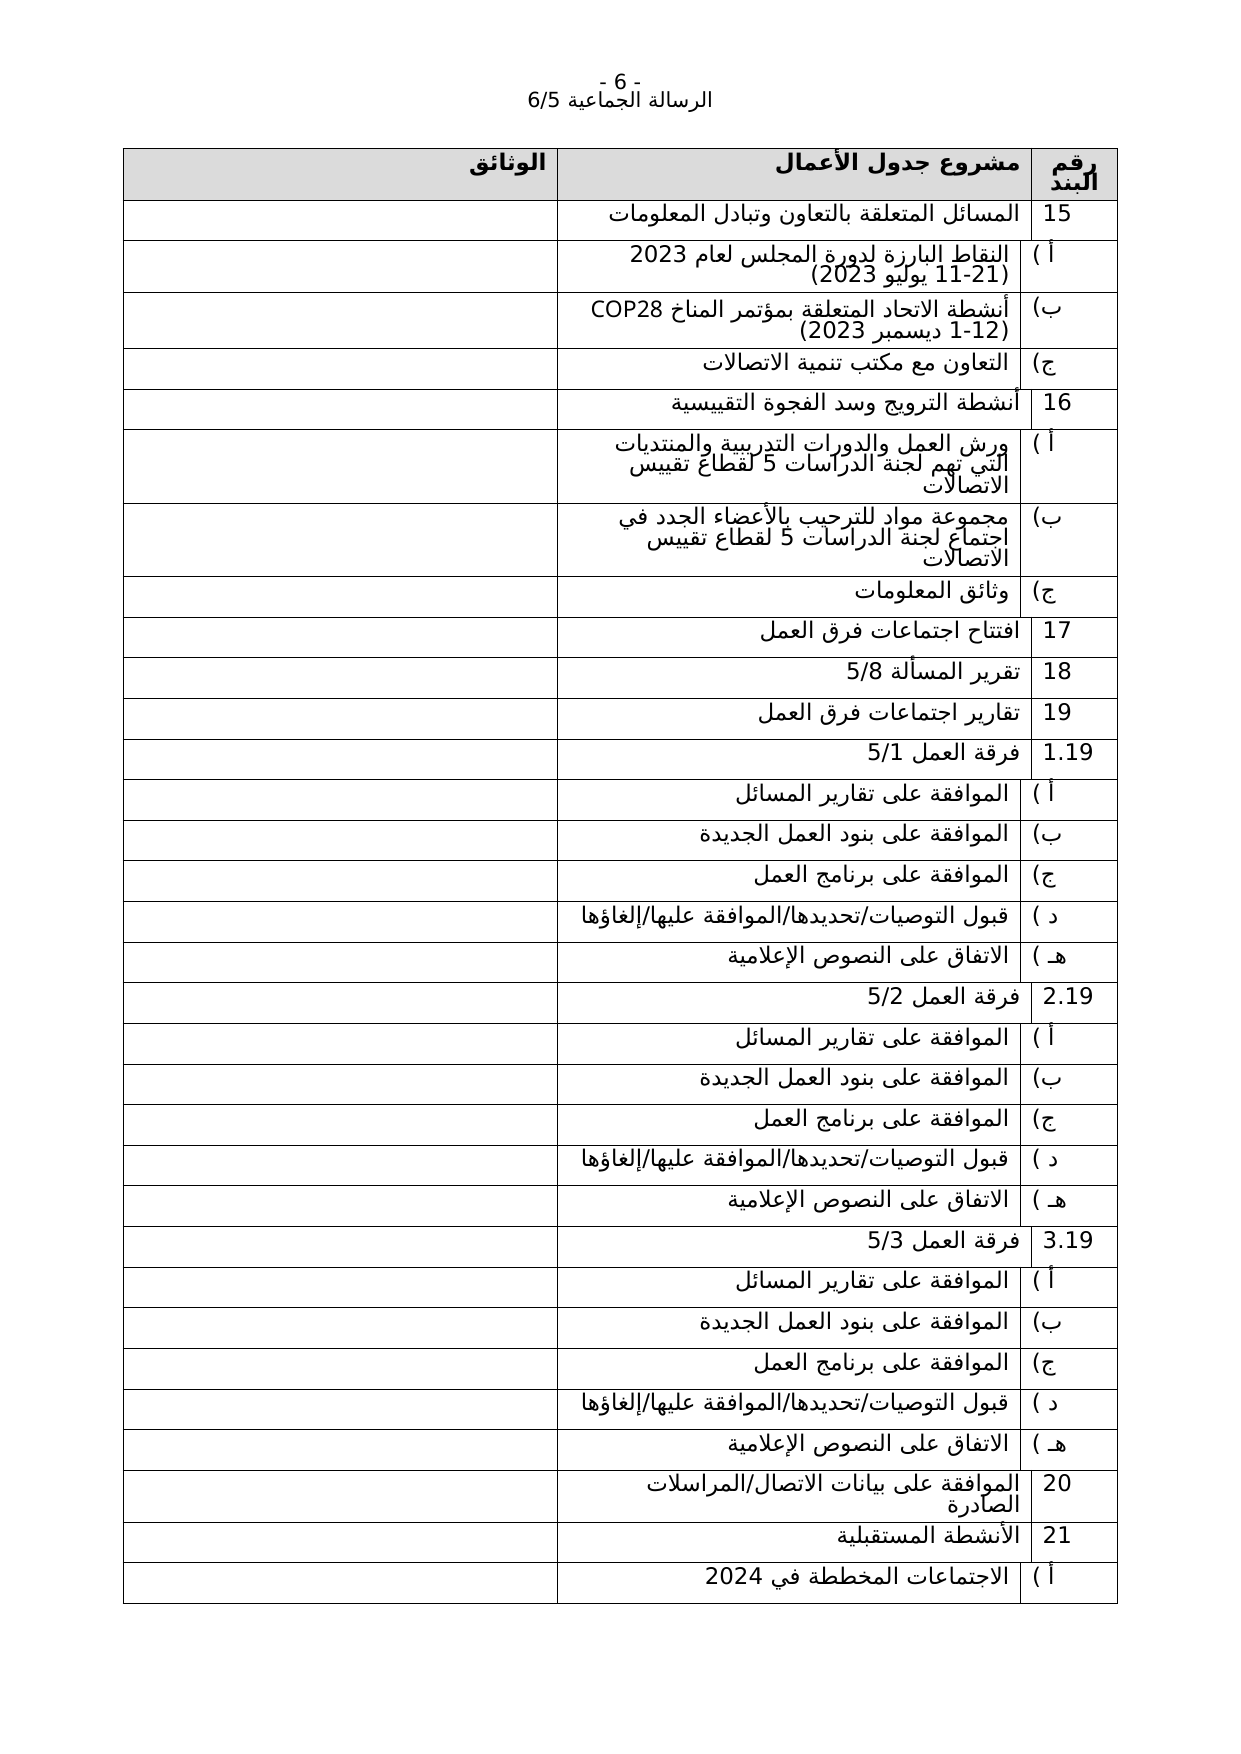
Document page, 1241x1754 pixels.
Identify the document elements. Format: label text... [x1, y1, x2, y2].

table_cell 17 [1032, 618, 1117, 657]
table_cell [124, 1563, 557, 1603]
table_cell [124, 658, 557, 698]
table_cell [124, 1146, 557, 1185]
table_cell [124, 577, 557, 617]
table_header رقم البند [1032, 149, 1117, 200]
table_cell [124, 201, 557, 240]
table_cell الموافقة على بنود العمل الجديدة [558, 1308, 1020, 1348]
table_cell [124, 504, 557, 576]
table_cell فرقة العمل 5/3 [558, 1227, 1031, 1267]
table_cell [124, 1268, 557, 1307]
table_cell 3.19 [1032, 1227, 1117, 1267]
table_cell [124, 943, 557, 982]
table_cell المسائل المتعلقة بالتعاون وتبادل المعلومات [558, 201, 1031, 240]
table_cell هـ ) [1021, 1186, 1117, 1226]
table_cell الاتفاق على النصوص الإعلامية [558, 943, 1020, 982]
table_cell أنشطة الاتحاد المتعلقة بمؤتمر المناخ COP28 (1-12 ديسمبر 2023) [558, 293, 1020, 348]
table_cell 18 [1032, 658, 1117, 698]
table_cell قبول التوصيات/تحديدها/الموافقة عليها/إلغاؤها [558, 902, 1020, 942]
table_cell هـ ) [1021, 943, 1117, 982]
table_cell ج) [1021, 349, 1117, 389]
table_cell 16 [1032, 390, 1117, 429]
table_cell د ) [1021, 902, 1117, 942]
table_cell [124, 241, 557, 292]
table_cell الموافقة على تقارير المسائل [558, 780, 1020, 820]
table_cell ب) [1021, 293, 1117, 348]
table_cell أ ) [1021, 430, 1117, 503]
table_cell [124, 293, 557, 348]
table_cell أ ) [1021, 1268, 1117, 1307]
table_cell النقاط البارزة لدورة المجلس لعام 2023 (11-21 يوليو 2023) [558, 241, 1020, 292]
table_cell قبول التوصيات/تحديدها/الموافقة عليها/إلغاؤها [558, 1390, 1020, 1429]
table_cell الموافقة على تقارير المسائل [558, 1268, 1020, 1307]
table_cell 21 [1032, 1523, 1117, 1562]
table_cell [124, 699, 557, 738]
table_cell [124, 1186, 557, 1226]
table_cell [124, 821, 557, 860]
table_cell [124, 1390, 557, 1429]
table_cell أ ) [1021, 1563, 1117, 1603]
table_cell [124, 430, 557, 503]
table_cell أ ) [1021, 1024, 1117, 1063]
table_cell [124, 1065, 557, 1104]
table_cell الموافقة على برنامج العمل [558, 1349, 1020, 1388]
table_cell افتتاح اجتماعات فرق العمل [558, 618, 1031, 657]
table_cell أ ) [1021, 780, 1117, 820]
table_cell ب) [1021, 504, 1117, 576]
table_cell ج) [1021, 1105, 1117, 1145]
table_cell مجموعة مواد للترحيب بالأعضاء الجدد في اجتماع لجنة الدراسات 5 لقطاع تقييس الاتصالات [558, 504, 1020, 576]
table_cell أ ) [1021, 241, 1117, 292]
table_cell د ) [1021, 1390, 1117, 1429]
table_cell فرقة العمل 5/2 [558, 983, 1031, 1023]
table_header مشروع جدول الأعمال [558, 149, 1031, 200]
table_cell د ) [1021, 1146, 1117, 1185]
table_cell [124, 618, 557, 657]
table_cell الاتفاق على النصوص الإعلامية [558, 1430, 1020, 1470]
table_cell 1.19 [1032, 740, 1117, 779]
table_cell ج) [1021, 1349, 1117, 1388]
table_cell الموافقة على بيانات الاتصال/المراسلات الصادرة [558, 1471, 1031, 1522]
table_cell تقرير المسألة 5/8 [558, 658, 1031, 698]
table_cell ب) [1021, 1065, 1117, 1104]
table_cell ج) [1021, 861, 1117, 901]
table_cell الموافقة على برنامج العمل [558, 861, 1020, 901]
table_cell الموافقة على تقارير المسائل [558, 1024, 1020, 1063]
table_cell [124, 349, 557, 389]
table_cell ورش العمل والدورات التدريبية والمنتديات التي تهم لجنة الدراسات 5 لقطاع تقييس الاتصالات [558, 430, 1020, 503]
table_cell وثائق المعلومات [558, 577, 1020, 617]
table_cell [124, 861, 557, 901]
table_cell [124, 1430, 557, 1470]
table_cell ب) [1021, 821, 1117, 860]
table_cell [124, 983, 557, 1023]
table_cell ب) [1021, 1308, 1117, 1348]
table_cell تقارير اجتماعات فرق العمل [558, 699, 1031, 738]
table_cell الأنشطة المستقبلية [558, 1523, 1031, 1562]
table_cell [124, 1227, 557, 1267]
table_cell الموافقة على بنود العمل الجديدة [558, 1065, 1020, 1104]
table_cell 20 [1032, 1471, 1117, 1522]
table_cell التعاون مع مكتب تنمية الاتصالات [558, 349, 1020, 389]
table_cell [124, 780, 557, 820]
table_cell الموافقة على برنامج العمل [558, 1105, 1020, 1145]
table_cell فرقة العمل 5/1 [558, 740, 1031, 779]
table_cell هـ ) [1021, 1430, 1117, 1470]
table_cell ج) [1021, 577, 1117, 617]
table_cell [124, 1349, 557, 1388]
table_cell [124, 740, 557, 779]
table_cell 2.19 [1032, 983, 1117, 1023]
table_cell الموافقة على بنود العمل الجديدة [558, 821, 1020, 860]
table_cell 19 [1032, 699, 1117, 738]
table_cell [124, 1523, 557, 1562]
table_cell [124, 1308, 557, 1348]
table_cell قبول التوصيات/تحديدها/الموافقة عليها/إلغاؤها [558, 1146, 1020, 1185]
table_cell الاجتماعات المخططة في 2024 [558, 1563, 1020, 1603]
table_cell الاتفاق على النصوص الإعلامية [558, 1186, 1020, 1226]
table_header الوثائق [124, 149, 557, 200]
table_cell [124, 902, 557, 942]
table_cell [124, 1471, 557, 1522]
table_cell [124, 390, 557, 429]
table_cell أنشطة الترويج وسد الفجوة التقييسية [558, 390, 1031, 429]
table_cell 15 [1032, 201, 1117, 240]
table_cell [124, 1024, 557, 1063]
table_cell [124, 1105, 557, 1145]
